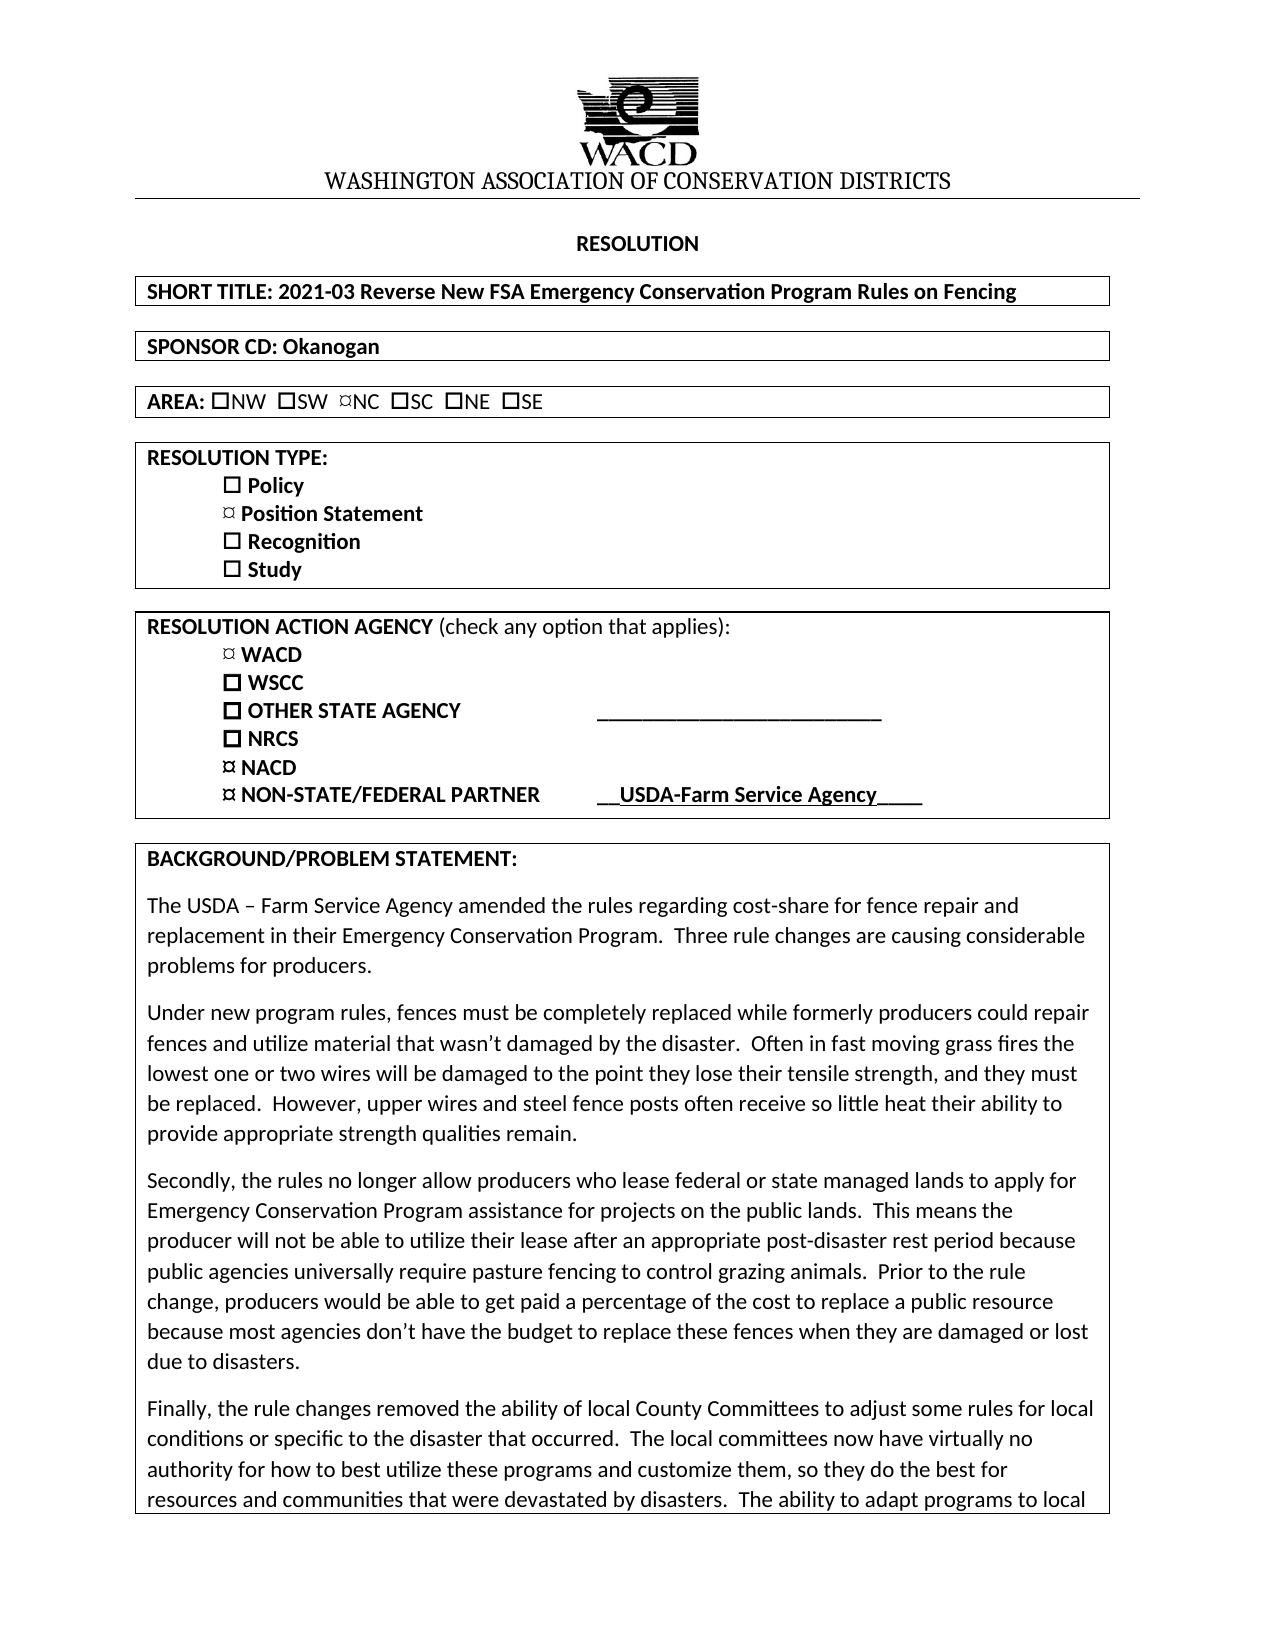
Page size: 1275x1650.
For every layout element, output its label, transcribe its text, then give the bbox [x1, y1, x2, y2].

table_header RESOLUTION TYPE: Policy Position Statement Recognition Study [136, 443, 1109, 587]
table_header SPONSOR CD: Okanogan [136, 332, 1109, 360]
table_header RESOLUTION ACTION AGENCY (check any option that applies): WACD WSCC OTHER STATE AGENCY _________________________ NRCS NACD NON-STATE/FEDERAL PARTNER __USDA-Farm Service Agency____ [136, 613, 1109, 818]
text RESOLUTION [135, 199, 1140, 257]
table_header AREA: NW SW NC SC NE SE [136, 387, 1109, 417]
picture [575, 75, 700, 168]
table_header SHORT TITLE: 2021-03 Reverse New FSA Emergency Conservation Program Rules on Fencing [136, 277, 1109, 305]
